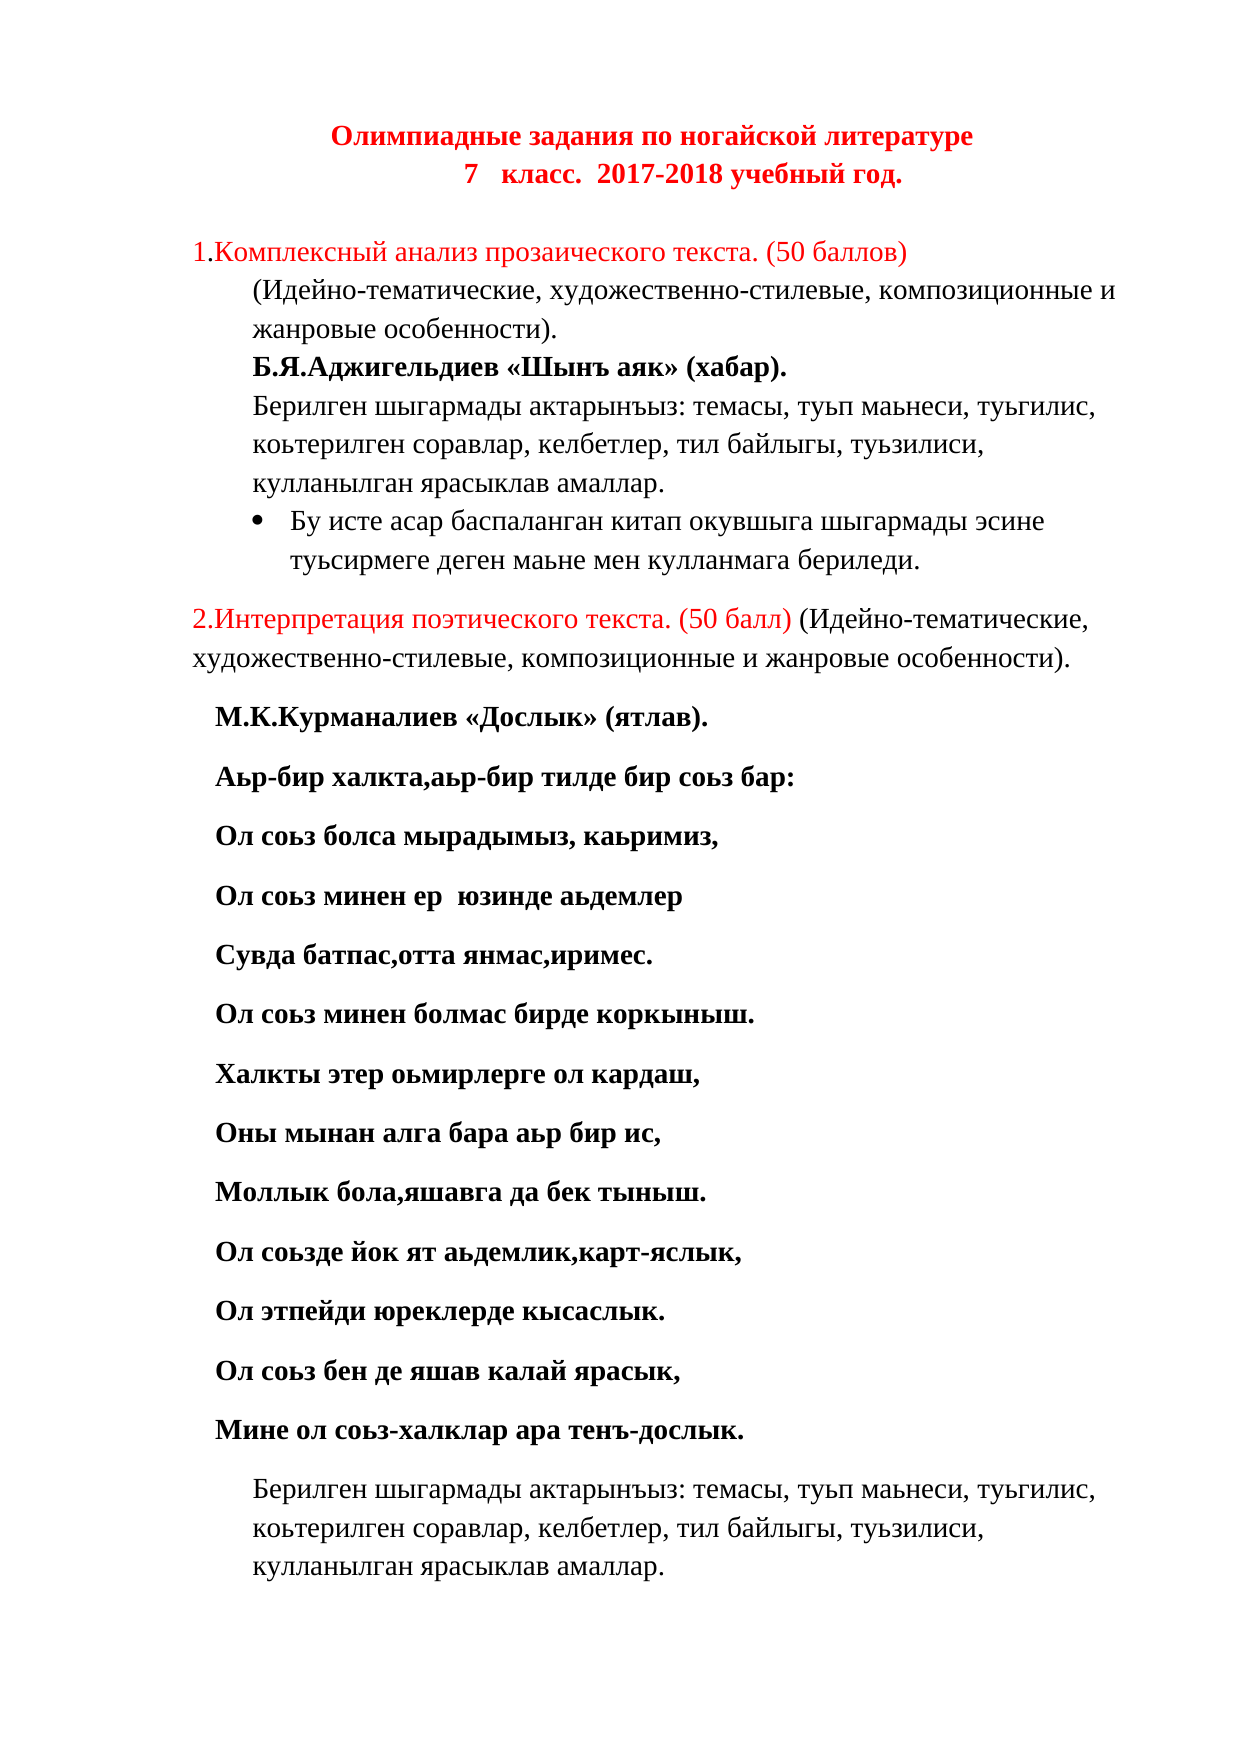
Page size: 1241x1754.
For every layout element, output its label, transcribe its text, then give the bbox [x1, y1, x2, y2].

text Ол соьз болса мырадымыз, каьримиз, [215, 818, 1152, 852]
text Мине ол соьз-халклар ара тенъ-дослык. [215, 1412, 1152, 1446]
list класс. 2017-2018 учебный год. [215, 157, 1152, 190]
text Олимпиадные задания по ногайской литературе [177, 118, 1152, 152]
list Берилген шыгармады актарынъыз: темасы, туьп маьнеси, туьгилис, коьтерилген соравлар, келбетлер, тил байлыгы, туьзилиси, кулланылган ярасыклав амаллар. [252, 388, 1152, 498]
text Моллык бола,яшавга да бек тыныш. [215, 1174, 1152, 1208]
text 2.Интерпретация поэтического текста. (50 балл) (Идейно-тематические, художественно-стилевые, композиционные и жанровые особенности). [192, 602, 1152, 674]
list Бу исте асар баспаланган китап окувшыга шыгармады эсине туьсирмеге деген маьне мен кулланмага бериледи. [252, 503, 1152, 576]
text Ол этпейди юреклерде кысаслык. [215, 1293, 1152, 1327]
text 1.Комплексный анализ прозаического текста. (50 баллов) [192, 234, 1152, 267]
text Ол соьз минен ер юзинде аьдемлер [215, 878, 1152, 911]
list Берилген шыгармады актарынъыз: темасы, туьп маьнеси, туьгилис, коьтерилген соравлар, келбетлер, тил байлыгы, туьзилиси, кулланылган ярасыклав амаллар. [252, 1471, 1152, 1582]
text Аьр-бир халкта,аьр-бир тилде бир соьз бар: [215, 759, 1152, 792]
text М.К.Курманалиев «Дослык» (ятлав). [215, 699, 1152, 733]
text Ол соьзде йок ят аьдемлик,карт-яслык, [215, 1234, 1152, 1267]
text Оны мынан алга бара аьр бир ис, [215, 1115, 1152, 1149]
text Халкты этер оьмирлерге ол кардаш, [215, 1056, 1152, 1089]
text Ол соьз бен де яшав калай ярасык, [215, 1353, 1152, 1386]
list Б.Я.Аджигельдиев «Шынъ аяк» (хабар). [252, 349, 1152, 383]
text Сувда батпас,отта янмас,иримес. [215, 937, 1152, 971]
text Ол соьз минен болмас бирде коркыныш. [215, 996, 1152, 1030]
list (Идейно-тематические, художественно-стилевые, композиционные и жанровые особенности). [252, 272, 1152, 344]
